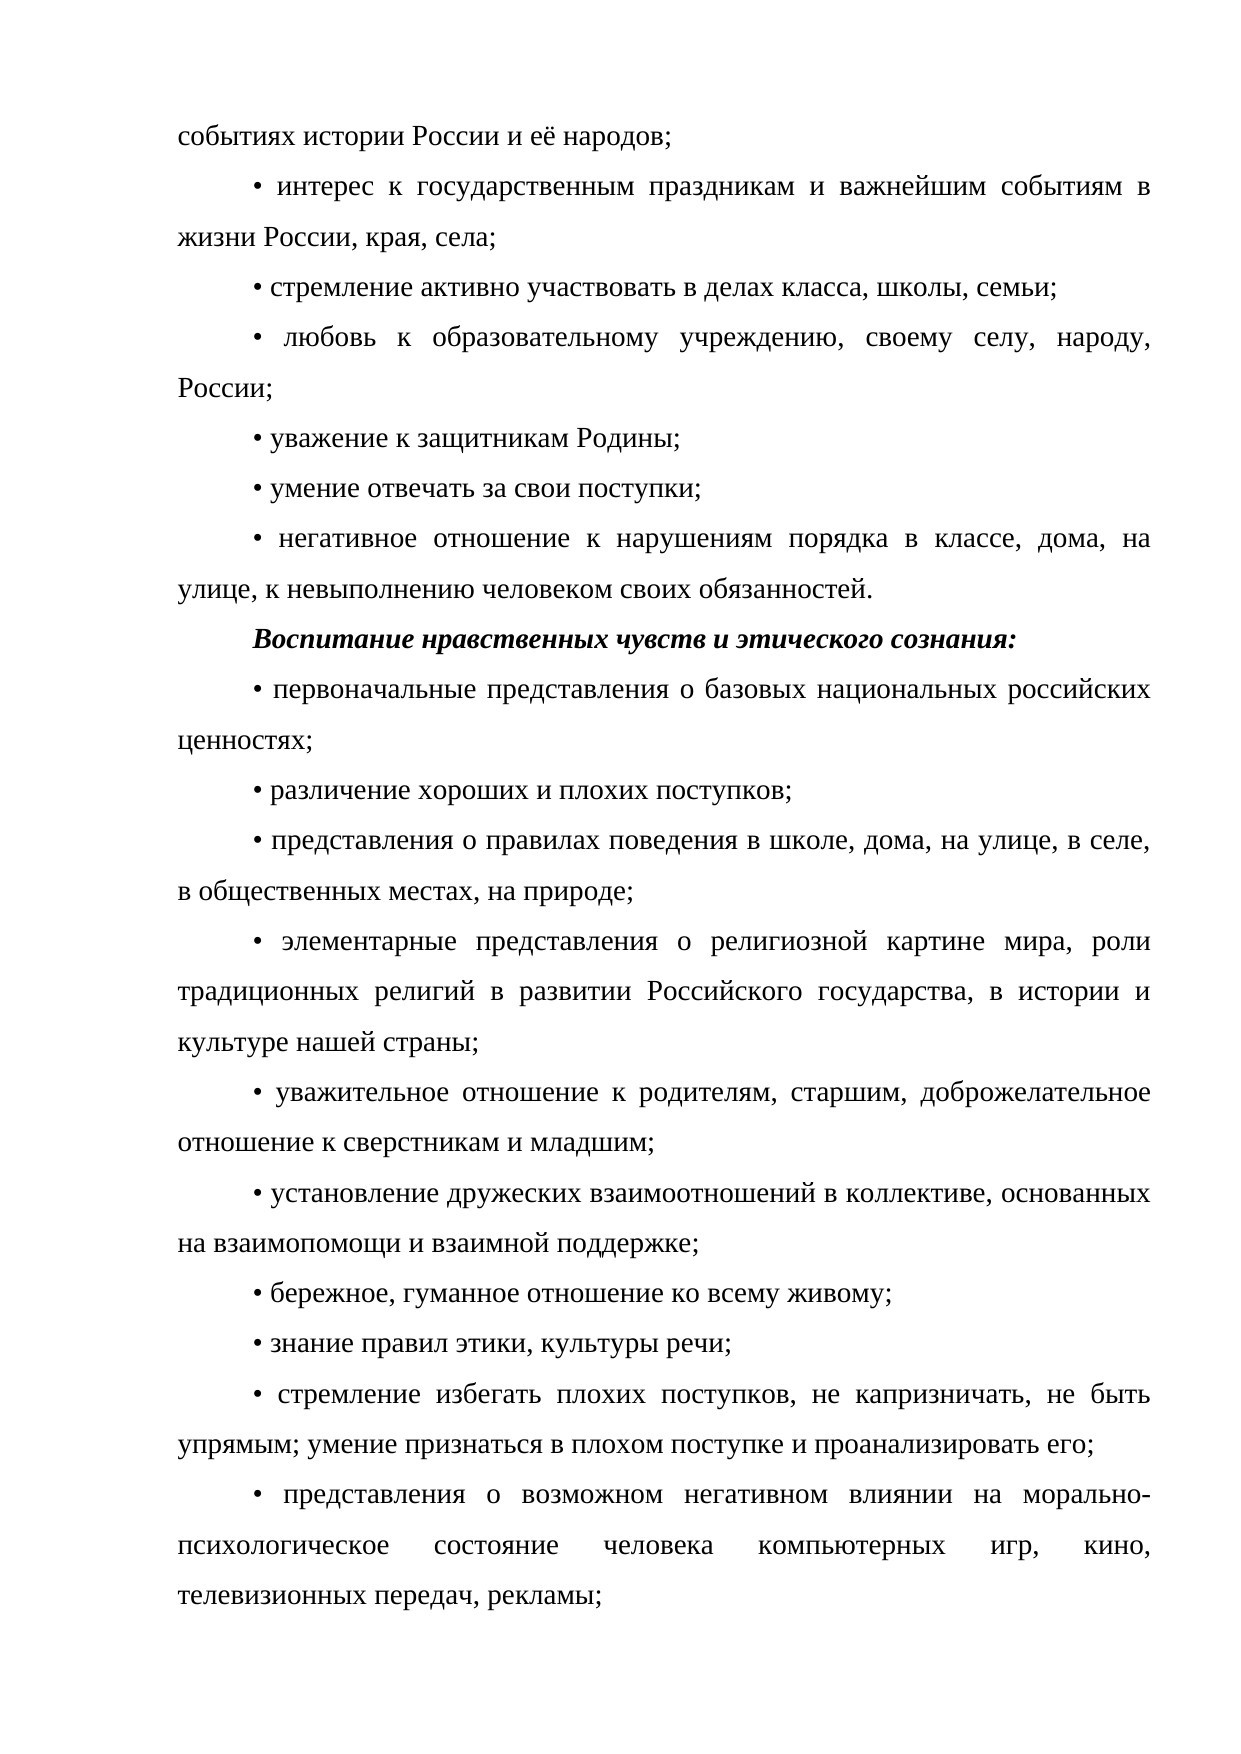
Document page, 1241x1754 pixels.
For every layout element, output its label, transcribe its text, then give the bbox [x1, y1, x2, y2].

text • интерес к государственным праздникам и важнейшим событиям в жизни России, края, села; [177, 168, 1152, 252]
text • установление дружеских взаимоотношений в коллективе, основанных на взаимопомощи и взаимной поддержке; [177, 1175, 1152, 1258]
text • негативное отношение к нарушениям порядка в классе, дома, на улице, к невыполнению человеком своих обязанностей. [177, 521, 1152, 604]
text • представления о возможном негативном влиянии на морально- психологическое состояние человека компьютерных игр, кино, телевизионных передач, рекламы; [177, 1477, 1152, 1611]
text • уважительное отношение к родителям, старшим, доброжелательное отношение к сверстникам и младшим; [177, 1074, 1152, 1158]
text • умение отвечать за свои поступки; [177, 470, 1152, 504]
text • любовь к образовательному учреждению, своему селу, народу, России; [177, 319, 1152, 403]
text • стремление избегать плохих поступков, не капризничать, не быть упрямым; умение признаться в плохом поступке и проанализировать его; [177, 1376, 1152, 1460]
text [177, 118, 1152, 152]
text • знание правил этики, культуры речи; [177, 1326, 1152, 1359]
text Воспитание нравственных чувств и этического сознания: [177, 621, 1152, 655]
text • различение хороших и плохих поступков; [177, 772, 1152, 806]
text • представления о правилах поведения в школе, дома, на улице, в селе, в общественных местах, на природе; [177, 822, 1152, 906]
text • уважение к защитникам Родины; [177, 420, 1152, 453]
text • элементарные представления о религиозной картине мира, роли традиционных религий в развитии Российского государства, в истории и культуре нашей страны; [177, 923, 1152, 1057]
text • бережное, гуманное отношение ко всему живому; [177, 1275, 1152, 1309]
text • первоначальные представления о базовых национальных российских ценностях; [177, 672, 1152, 755]
text • стремление активно участвовать в делах класса, школы, семьи; [177, 269, 1152, 303]
